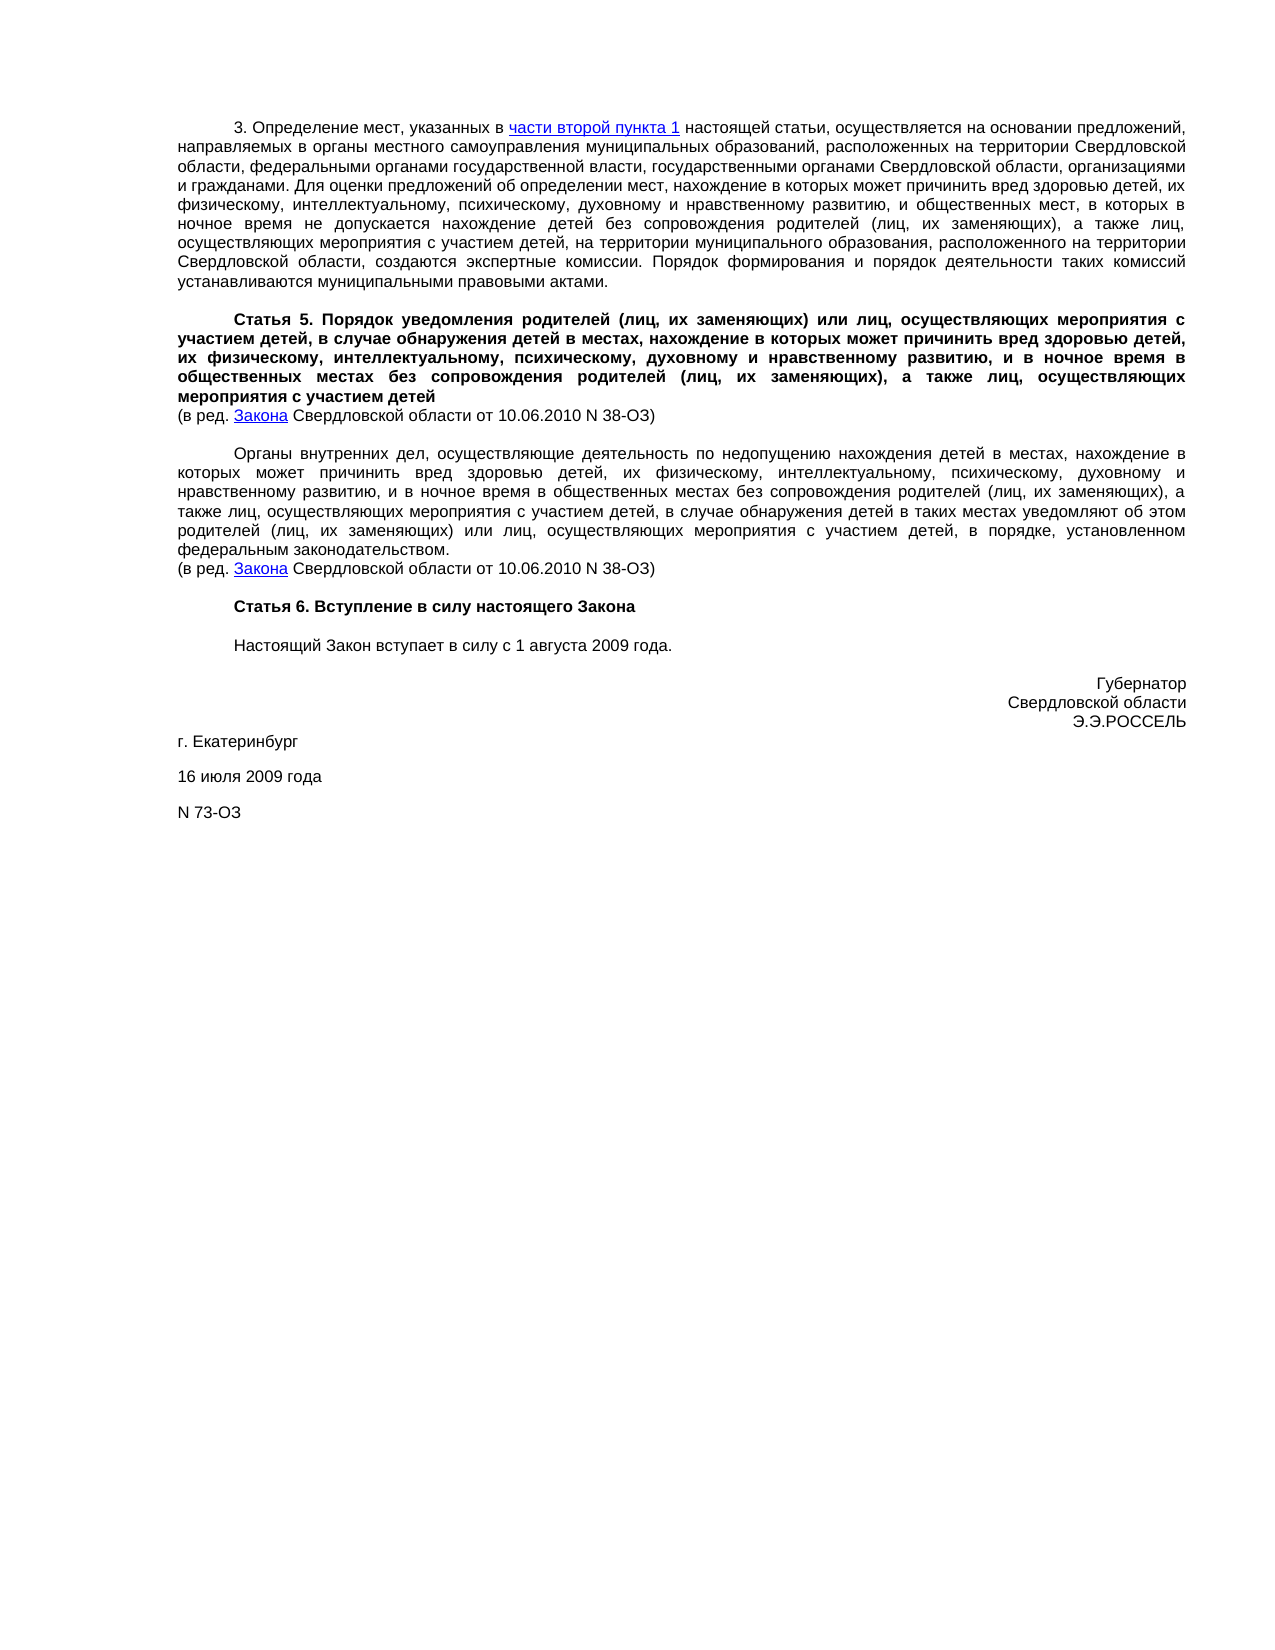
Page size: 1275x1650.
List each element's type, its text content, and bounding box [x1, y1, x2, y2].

text 16 июля 2009 года [177, 767, 1186, 786]
text г. Екатеринбург [177, 731, 1186, 751]
text Свердловской области [177, 693, 1186, 712]
text N 73-ОЗ [177, 803, 1186, 822]
text Статья 5. Порядок уведомления родителей (лиц, их заменяющих) или лиц, осуществляющих мероприятия с участием детей, в случае обнаружения детей в местах, нахождение в которых может причинить вред здоровью детей, их физическому, интеллектуальному, психическому, духовному и нравственному развитию, и в ночное время в общественных местах без сопровождения родителей (лиц, их заменяющих), а также лиц, осуществляющих мероприятия с участием детей [177, 310, 1186, 406]
text Настоящий Закон вступает в силу с 1 августа 2009 года. [177, 636, 1186, 655]
text Статья 6. Вступление в силу настоящего Закона [177, 597, 1186, 616]
text (в ред. Закона Свердловской области от 10.06.2010 N 38-ОЗ) [177, 406, 1186, 425]
text Органы внутренних дел, осуществляющие деятельность по недопущению нахождения детей в местах, нахождение в которых может причинить вред здоровью детей, их физическому, интеллектуальному, психическому, духовному и нравственному развитию, и в ночное время в общественных местах без сопровождения родителей (лиц, их заменяющих), а также лиц, осуществляющих мероприятия с участием детей, в случае обнаружения детей в таких местах уведомляют об этом родителей (лиц, их заменяющих) или лиц, осуществляющих мероприятия с участием детей, в порядке, установленном федеральным законодательством. [177, 444, 1186, 559]
text Э.Э.РОССЕЛЬ [177, 712, 1186, 731]
text (в ред. Закона Свердловской области от 10.06.2010 N 38-ОЗ) [177, 559, 1186, 578]
text Губернатор [177, 674, 1186, 693]
text 3. Определение мест, указанных в части второй пункта 1 настоящей статьи, осуществляется на основании предложений, направляемых в органы местного самоуправления муниципальных образований, расположенных на территории Свердловской области, федеральными органами государственной власти, государственными органами Свердловской области, организациями и гражданами. Для оценки предложений об определении мест, нахождение в которых может причинить вред здоровью детей, их физическому, интеллектуальному, психическому, духовному и нравственному развитию, и общественных мест, в которых в ночное время не допускается нахождение детей без сопровождения родителей (лиц, их заменяющих), а также лиц, осуществляющих мероприятия с участием детей, на территории муниципального образования, расположенного на территории Свердловской области, создаются экспертные комиссии. Порядок формирования и порядок деятельности таких комиссий устанавливаются муниципальными правовыми актами. [177, 118, 1186, 291]
